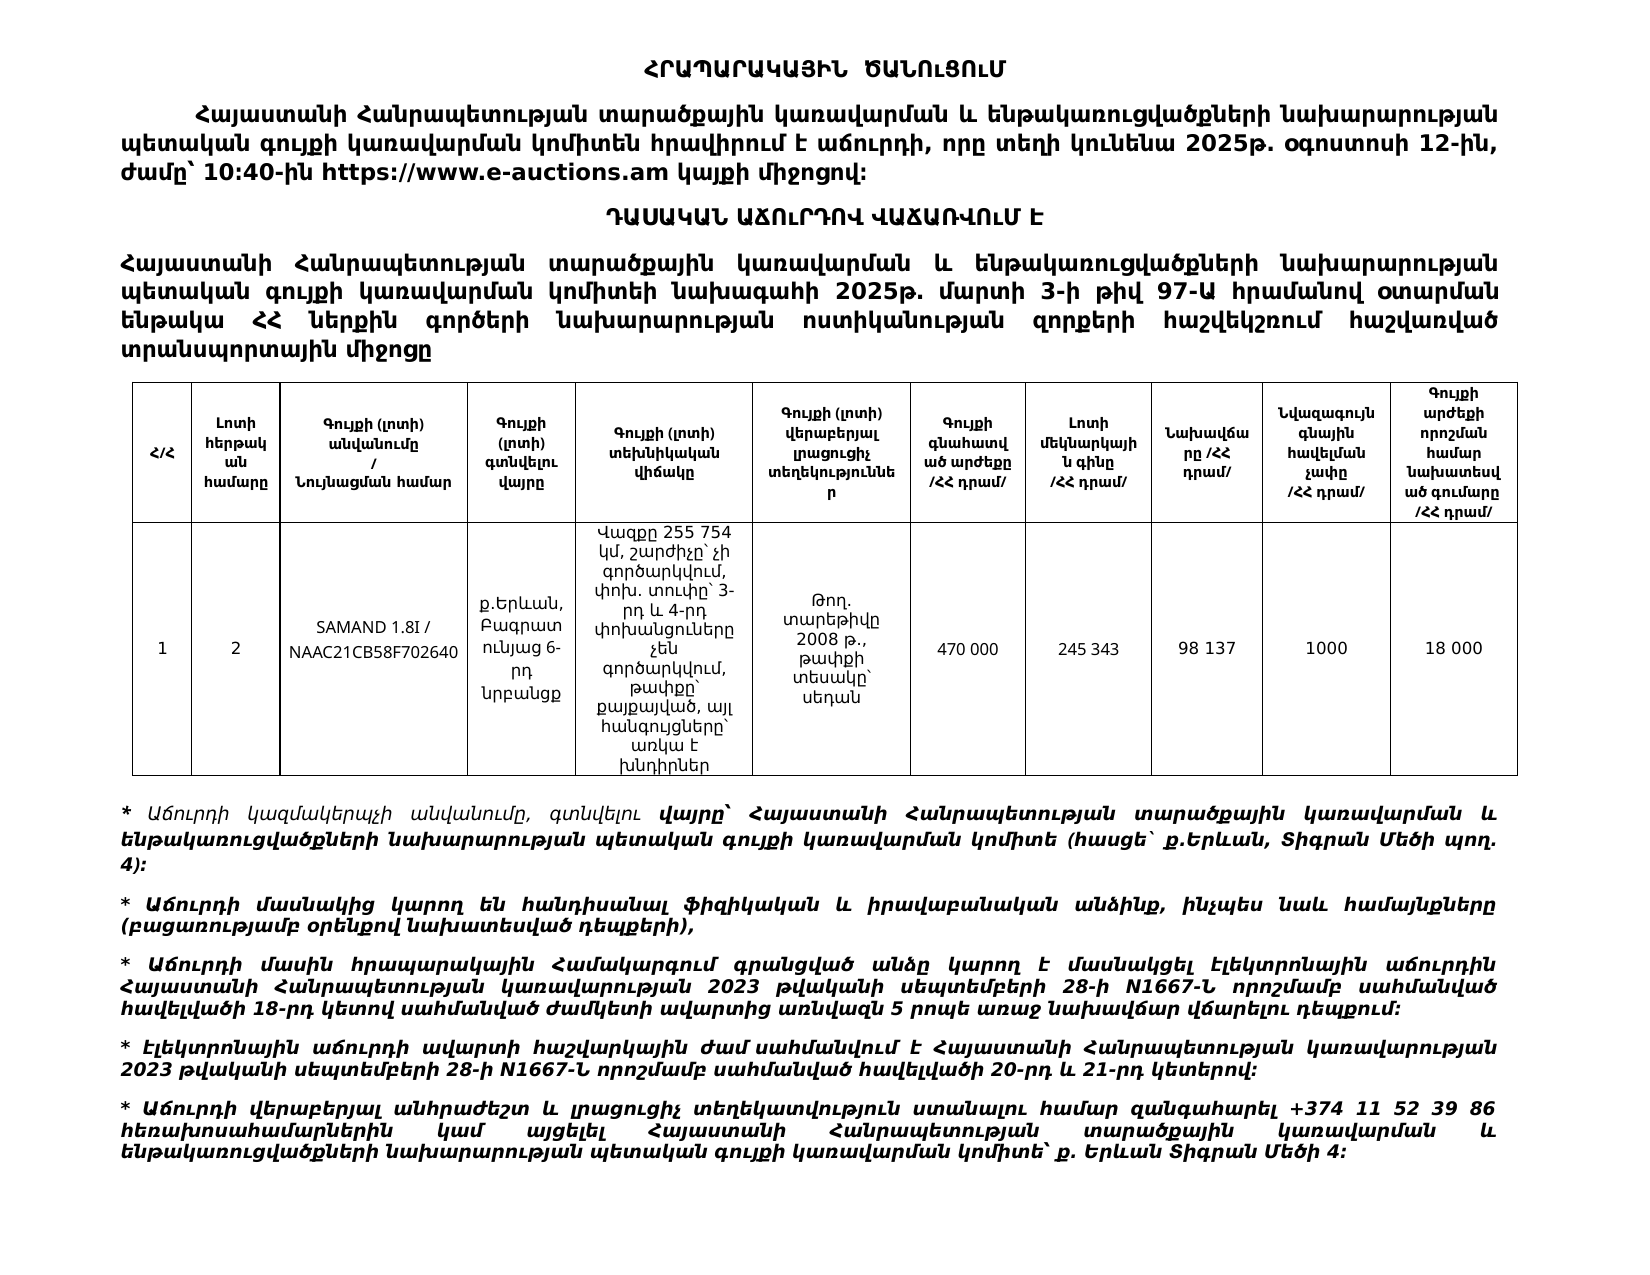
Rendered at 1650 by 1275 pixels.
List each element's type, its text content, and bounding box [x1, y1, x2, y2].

table_header Գույքի (լոտի) անվանումը / Նույնացման համար [281, 383, 467, 522]
table_cell 1 [133, 523, 191, 775]
table_header Գույքի (լոտի) տեխնիկական վիճակը [576, 383, 752, 522]
text * Աճուրդի վերաբերյալ անհրաժեշտ և լրացուցիչ տեղեկատվություն ստանալու համար զանգահարել +374 11 52 39 86 հեռախոսահամարներին կամ այցելել Հայաստանի Հանրապետության տարածքային կառավարման և ենթակառուցվածքների նախարարության պետական գույքի կառավարման կոմիտե՝ ք․ Երևան Տիգրան Մեծի 4։ [120, 1098, 1500, 1163]
table_cell 470 000 [911, 523, 1025, 775]
text Հայաստանի Հանրապետության տարածքային կառավարման և ենթակառուցվածքների նախարարության պետական գույքի կառավարման կոմիտեն հրավիրում է աճուրդի, որը տեղի կունենա 2025թ. օգոստոսի 12-ին, ժամը՝ 10։40-ին https://www.e-auctions.am կայքի միջոցով։ [120, 102, 1500, 186]
table_header Հ/Հ [133, 383, 191, 522]
text * Աճուրդի մասնակից կարող են հանդիսանալ ֆիզիկական և իրավաբանական անձինք, ինչպես նաև համայնքները (բացառությամբ օրենքով նախատեսված դեպքերի), [120, 894, 1500, 937]
table_cell Վազքը 255 754 կմ, շարժիչը՝ չի գործարկվում, փոխ. տուփը՝ 3-րդ և 4-րդ փոխանցուները չեն գործարկվում, թափքը՝ քայքայված, այլ հանգույցները՝ առկա է խնդիրներ [576, 523, 752, 775]
table_header Նախավճարը /ՀՀ դրամ/ [1152, 383, 1262, 522]
text ՀՐԱՊԱՐԱԿԱՅԻՆ ԾԱՆՈւՑՈւՄ [150, 56, 1500, 83]
table_header Նվազագույն գնային հավելման չափը /ՀՀ դրամ/ [1263, 383, 1390, 522]
table_cell 98 137 [1152, 523, 1262, 775]
table_header Լոտի հերթական համարը [192, 383, 279, 522]
table_cell Թող․ տարեթիվը 2008 թ․, թափքի տեսակը՝ սեդան [753, 523, 910, 775]
table_cell 2 [192, 523, 279, 775]
table_header Գույքի արժեքի որոշման համար նախատեսված գումարը /ՀՀ դրամ/ [1391, 383, 1517, 522]
table_cell 18 000 [1391, 523, 1517, 775]
text * Աճուրդի մասին հրապարակային Համակարգում գրանցված անձը կարող է մասնակցել էլեկտրոնային աճուրդին Հայաստանի Հանրապետության կառավարության 2023 թվականի սեպտեմբերի 28-ի N1667-Ն որոշմամբ սահմանված հավելվածի 18-րդ կետով սահմանված ժամկետի ավարտից առնվազն 5 րոպե առաջ նախավճար վճարելու դեպքում: [120, 954, 1500, 1020]
text * Աճուրդի կազմակերպչի անվանումը, գտնվելու վայրը՝ Հայաստանի Հանրապետության տարածքային կառավարման և ենթակառուցվածքների նախարարության պետական գույքի կառավարման կոմիտե (հասցե` ք.Երևան, Տիգրան Մեծի պող. 4)։ [120, 800, 1500, 877]
text Հայաստանի Հանրապետության տարածքային կառավարման և ենթակառուցվածքների նախարարության պետական գույքի կառավարման կոմիտեի նախագահի 2025թ․ մարտի 3-ի թիվ 97-Ա հրամանով օտարման ենթակա ՀՀ ներքին գործերի նախարարության ոստիկանության զորքերի հաշվեկշռում հաշվառված տրանսպորտային միջոցը [120, 250, 1500, 363]
table_header Գույքի (լոտի) վերաբերյալ լրացուցիչ տեղեկություններ [753, 383, 910, 522]
table_cell 245 343 [1026, 523, 1151, 775]
table_cell ք․Երևան, Բագրատունյաց 6-րդ նրբանցք [468, 523, 575, 775]
table_header Գույքի գնահատված արժեքը /ՀՀ դրամ/ [911, 383, 1025, 522]
text ԴԱՍԱԿԱՆ ԱՃՈւՐԴՈՎ ՎԱՃԱՌՎՈւՄ Է [150, 204, 1500, 231]
table_header Լոտի մեկնարկային գինը /ՀՀ դրամ/ [1026, 383, 1151, 522]
text * էլեկտրոնային աճուրդի ավարտի հաշվարկային ժամ սահմանվում է Հայաստանի Հանրապետության կառավարության 2023 թվականի սեպտեմբերի 28-ի N1667-Ն որոշմամբ սահմանված հավելվածի 20-րդ և 21-րդ կետերով: [120, 1036, 1500, 1081]
table_header Գույքի (լոտի) գտնվելու վայրը [468, 383, 575, 522]
table_cell SAMAND 1.8I / NAAC21CB58F702640 [281, 523, 467, 775]
table_cell 1000 [1263, 523, 1390, 775]
